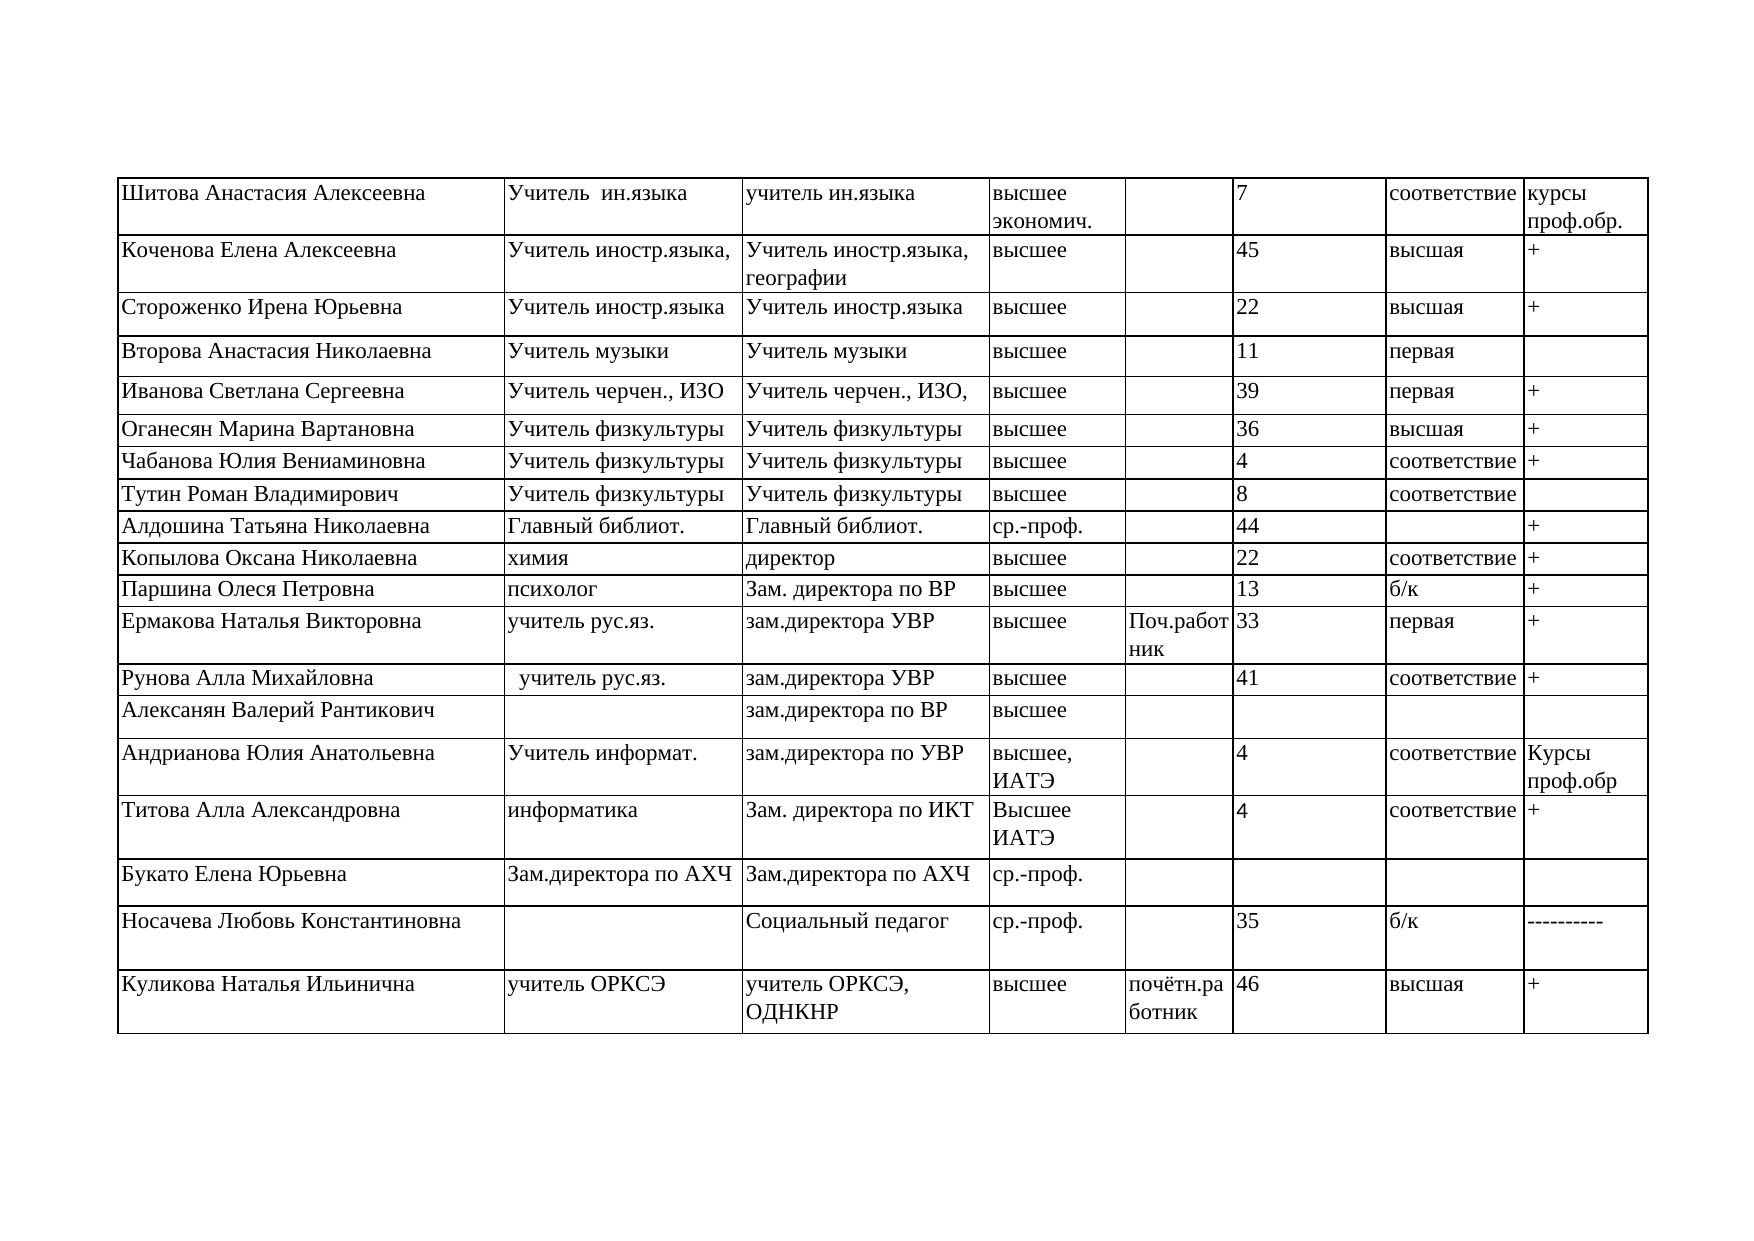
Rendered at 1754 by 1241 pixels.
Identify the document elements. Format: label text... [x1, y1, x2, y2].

table_cell 44 [1234, 512, 1385, 542]
table_cell + [1525, 607, 1647, 663]
table_cell + [1525, 576, 1647, 606]
table_cell [1387, 696, 1523, 737]
table_cell первая [1387, 377, 1523, 413]
table_cell психолог [505, 576, 742, 606]
table_cell высшее экономич. [990, 179, 1125, 234]
table_cell + [1525, 293, 1647, 335]
table_cell Стороженко Ирена Юрьевна [119, 293, 504, 335]
table_cell Андрианова Юлия Анатольевна [119, 739, 504, 795]
table_cell [505, 696, 742, 737]
table_cell 4 [1234, 739, 1385, 795]
table_cell Социальный педагог [743, 907, 989, 969]
table_cell Учитель информат. [505, 739, 742, 795]
table_cell Рунова Алла Михайловна [119, 665, 504, 695]
table_cell высшее, ИАТЭ [990, 739, 1125, 795]
table_cell Зам.директора по АХЧ [743, 860, 989, 905]
table_cell высшее [990, 447, 1125, 478]
table_cell Зам.директора по АХЧ [505, 860, 742, 905]
table_cell зам.директора по ВР [743, 696, 989, 737]
table_cell Учитель черчен., ИЗО [505, 377, 742, 413]
table_cell [1387, 860, 1523, 905]
table_cell [1126, 415, 1232, 446]
table_cell Учитель иностр.языка, [505, 236, 742, 292]
table_cell высшее [990, 415, 1125, 446]
table_cell [1126, 739, 1232, 795]
table_cell Алдошина Татьяна Николаевна [119, 512, 504, 542]
table_cell Поч.работник [1126, 607, 1232, 663]
table_cell + [1525, 544, 1647, 574]
table_cell информатика [505, 796, 742, 858]
table_cell Алексанян Валерий Рантикович [119, 696, 504, 737]
table_cell высшее [990, 665, 1125, 695]
table_cell высшее [990, 607, 1125, 663]
table_cell Главный библиот. [505, 512, 742, 542]
table_cell [1126, 293, 1232, 335]
table_cell Учитель ин.языка [505, 179, 742, 234]
table_cell [1126, 576, 1232, 606]
table_cell учитель ОРКСЭ, ОДНКНР [743, 971, 989, 1032]
table_cell первая [1387, 337, 1523, 376]
table_cell высшая [1387, 236, 1523, 292]
table_cell [1126, 665, 1232, 695]
table_cell [1126, 512, 1232, 542]
table_cell высшая [1387, 971, 1523, 1032]
table_cell [1126, 337, 1232, 376]
table_cell Высшее ИАТЭ [990, 796, 1125, 858]
table_cell высшая [1387, 293, 1523, 335]
table_cell [1234, 696, 1385, 737]
table_cell + [1525, 796, 1647, 858]
table_cell Учитель физкультуры [505, 415, 742, 446]
table_cell Курсы проф.обр [1525, 739, 1647, 795]
table_cell [1126, 796, 1232, 858]
table_cell соответствие [1387, 447, 1523, 478]
table_cell высшее [990, 480, 1125, 510]
table_cell Учитель физкультуры [743, 480, 989, 510]
table_cell [1126, 447, 1232, 478]
table_cell Носачева Любовь Константиновна [119, 907, 504, 969]
table_cell высшее [990, 293, 1125, 335]
table_cell 7 [1234, 179, 1385, 234]
table_cell Учитель физкультуры [743, 447, 989, 478]
table_cell Зам. директора по ИКТ [743, 796, 989, 858]
table_cell Иванова Светлана Сергеевна [119, 377, 504, 413]
table_cell 41 [1234, 665, 1385, 695]
table_cell + [1525, 512, 1647, 542]
table_cell Куликова Наталья Ильинична [119, 971, 504, 1032]
table_cell высшее [990, 236, 1125, 292]
table_cell Шитова Анастасия Алексеевна [119, 179, 504, 234]
table_cell Главный библиот. [743, 512, 989, 542]
table_cell зам.директора по УВР [743, 739, 989, 795]
table_cell 33 [1234, 607, 1385, 663]
table_cell Учитель иностр.языка [505, 293, 742, 335]
table_cell соответствие [1387, 480, 1523, 510]
table_cell Копылова Оксана Николаевна [119, 544, 504, 574]
table_cell 22 [1234, 544, 1385, 574]
table_cell Учитель физкультуры [743, 415, 989, 446]
table_cell Учитель музыки [505, 337, 742, 376]
table_cell ср.-проф. [990, 512, 1125, 542]
table_cell Ермакова Наталья Викторовна [119, 607, 504, 663]
table_cell + [1525, 415, 1647, 446]
table_cell б/к [1387, 576, 1523, 606]
table_cell учитель ин.языка [743, 179, 989, 234]
table_cell Учитель иностр.языка, географии [743, 236, 989, 292]
table_cell ср.-проф. [990, 907, 1125, 969]
table_cell Букато Елена Юрьевна [119, 860, 504, 905]
table_cell Оганесян Марина Вартановна [119, 415, 504, 446]
table_cell 8 [1234, 480, 1385, 510]
table_cell [1126, 544, 1232, 574]
table_cell [1126, 907, 1232, 969]
table_cell соответствие [1387, 544, 1523, 574]
table_cell + [1525, 377, 1647, 413]
table_cell 45 [1234, 236, 1385, 292]
table_cell высшее [990, 971, 1125, 1032]
table_cell высшее [990, 337, 1125, 376]
table_cell ср.-проф. [990, 860, 1125, 905]
table_cell соответствие [1387, 179, 1523, 234]
table_cell [1525, 860, 1647, 905]
table_cell курсы проф.обр. [1525, 179, 1647, 234]
table_cell 4 [1234, 796, 1385, 858]
table_cell б/к [1387, 907, 1523, 969]
table_cell 11 [1234, 337, 1385, 376]
table_cell соответствие [1387, 739, 1523, 795]
table_cell [505, 907, 742, 969]
table_cell Зам. директора по ВР [743, 576, 989, 606]
table_cell учитель рус.яз. [505, 607, 742, 663]
table_cell [1387, 512, 1523, 542]
table_cell Учитель физкультуры [505, 447, 742, 478]
table_cell [1525, 696, 1647, 737]
table_cell [1525, 337, 1647, 376]
table_cell [1234, 860, 1385, 905]
table_cell 22 [1234, 293, 1385, 335]
table_cell + [1525, 236, 1647, 292]
table_cell Учитель иностр.языка [743, 293, 989, 335]
table_cell зам.директора УВР [743, 607, 989, 663]
table_cell Титова Алла Александровна [119, 796, 504, 858]
table_cell 39 [1234, 377, 1385, 413]
table_cell [1126, 179, 1232, 234]
table_cell высшее [990, 696, 1125, 737]
table_cell почётн.работник [1126, 971, 1232, 1032]
table_cell 46 [1234, 971, 1385, 1032]
table_cell [1126, 696, 1232, 737]
table_cell + [1525, 971, 1647, 1032]
table_cell высшее [990, 576, 1125, 606]
table_cell Второва Анастасия Николаевна [119, 337, 504, 376]
table_cell + [1525, 447, 1647, 478]
table_cell [1126, 860, 1232, 905]
table_cell Учитель черчен., ИЗО, [743, 377, 989, 413]
table_cell 4 [1234, 447, 1385, 478]
table_cell первая [1387, 607, 1523, 663]
table_cell зам.директора УВР [743, 665, 989, 695]
table_cell высшее [990, 377, 1125, 413]
table_cell [1126, 377, 1232, 413]
table_cell соответствие [1387, 665, 1523, 695]
table_cell [1126, 236, 1232, 292]
table_cell Паршина Олеся Петровна [119, 576, 504, 606]
table_cell учитель рус.яз. [505, 665, 742, 695]
table_cell 36 [1234, 415, 1385, 446]
table_cell 13 [1234, 576, 1385, 606]
table_cell Коченова Елена Алексеевна [119, 236, 504, 292]
table_cell Тутин Роман Владимирович [119, 480, 504, 510]
table_cell [1126, 480, 1232, 510]
table_cell [1525, 480, 1647, 510]
table_cell высшая [1387, 415, 1523, 446]
table_cell учитель ОРКСЭ [505, 971, 742, 1032]
table_cell Учитель физкультуры [505, 480, 742, 510]
table_cell директор [743, 544, 989, 574]
table_cell + [1525, 665, 1647, 695]
table_cell ---------- [1525, 907, 1647, 969]
table_cell высшее [990, 544, 1125, 574]
table_cell 35 [1234, 907, 1385, 969]
table_cell соответствие [1387, 796, 1523, 858]
table_cell Чабанова Юлия Вениаминовна [119, 447, 504, 478]
table_cell химия [505, 544, 742, 574]
table_cell Учитель музыки [743, 337, 989, 376]
